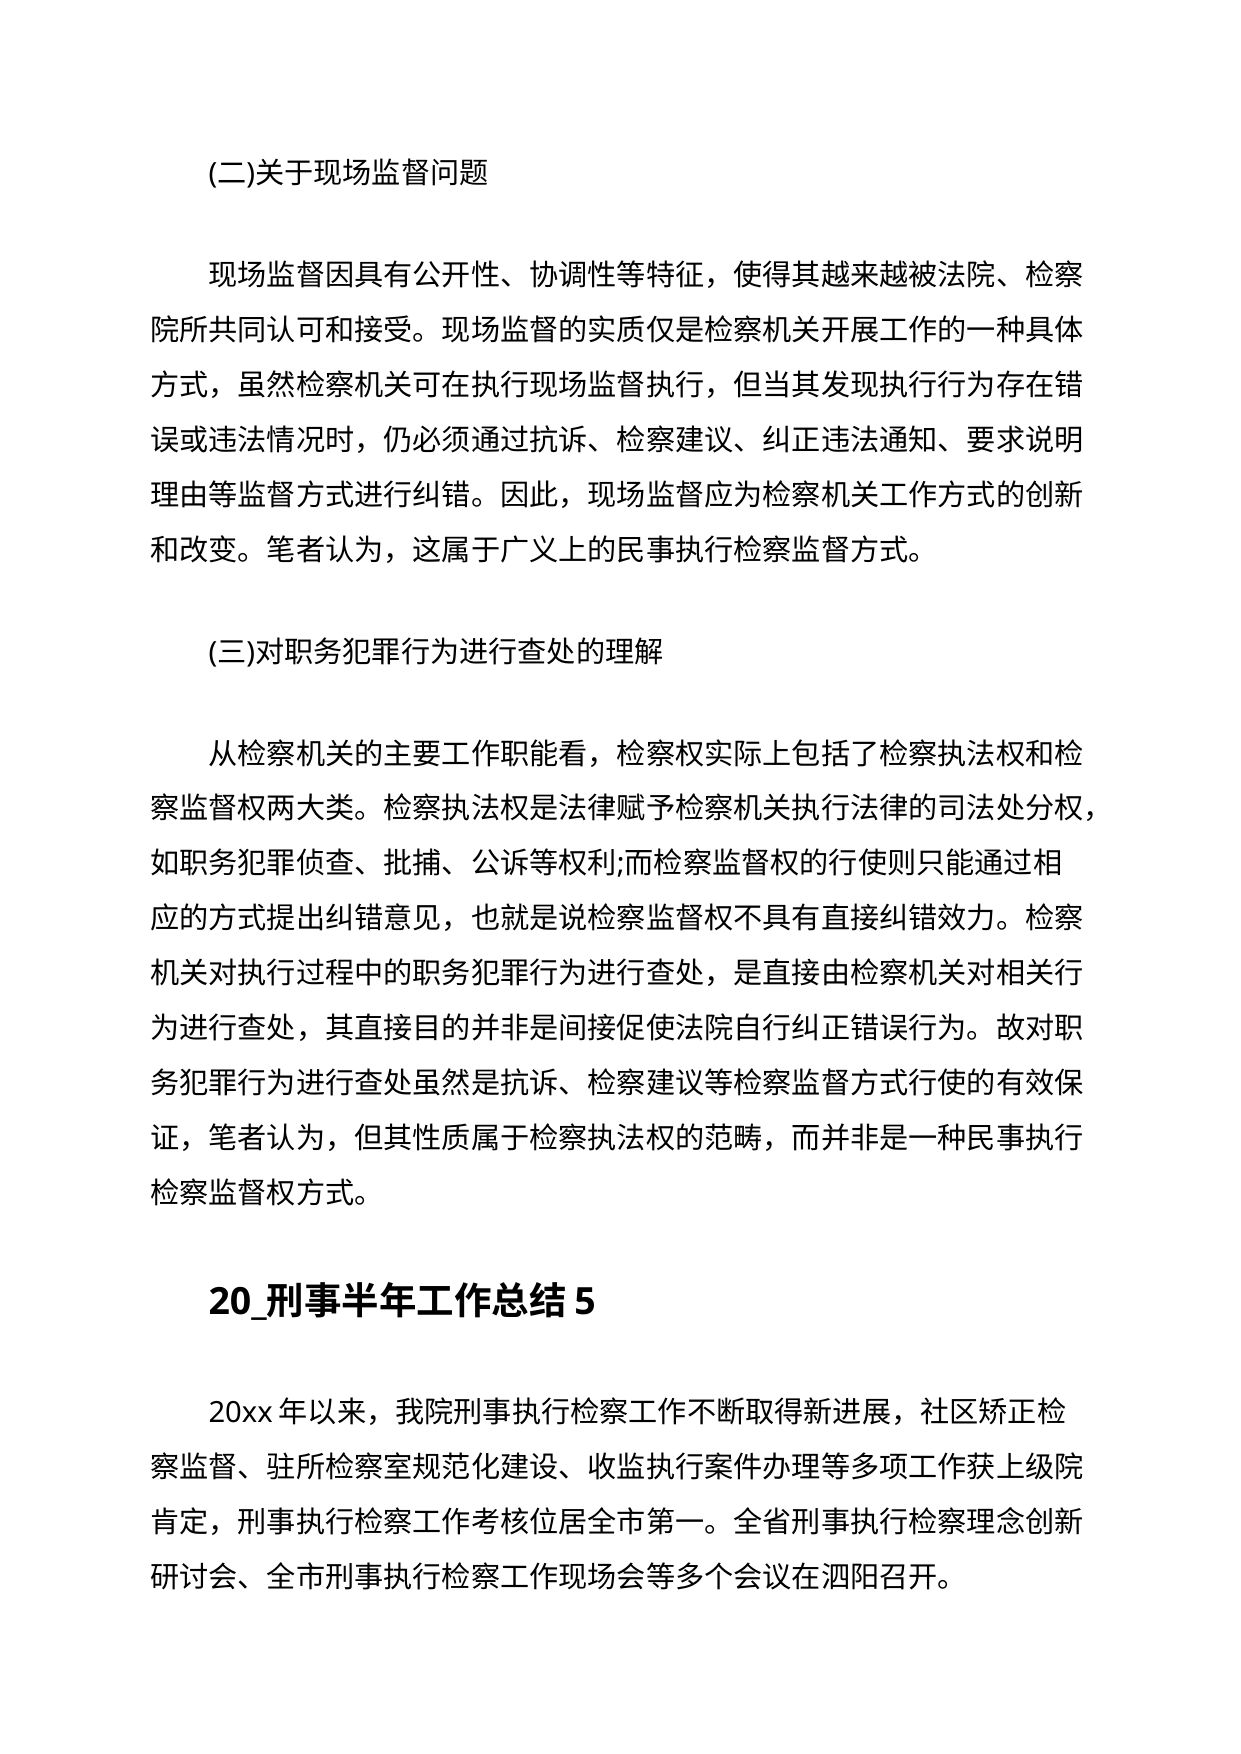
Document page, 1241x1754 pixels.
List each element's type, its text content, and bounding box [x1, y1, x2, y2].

text 20_刑事半年工作总结5 [150, 1271, 1090, 1326]
text 20xx年以来，我院刑事执行检察工作不断取得新进展，社区矫正检察监督、驻所检察室规范化建设、收监执行案件办理等多项工作获上级院肯定，刑事执行检察工作考核位居全市第一。全省刑事执行检察理念创新研讨会、全市刑事执行检察工作现场会等多个会议在泗阳召开。 [150, 1389, 1090, 1596]
text 现场监督因具有公开性、协调性等特征，使得其越来越被法院、检察院所共同认可和接受。现场监督的实质仅是检察机关开展工作的一种具体方式，虽然检察机关可在执行现场监督执行，但当其发现执行行为存在错误或违法情况时，仍必须通过抗诉、检察建议、纠正违法通知、要求说明理由等监督方式进行纠错。因此，现场监督应为检察机关工作方式的创新和改变。笔者认为，这属于广义上的民事执行检察监督方式。 [150, 252, 1090, 569]
text 从检察机关的主要工作职能看，检察权实际上包括了检察执法权和检察监督权两大类。检察执法权是法律赋予检察机关执行法律的司法处分权，如职务犯罪侦查、批捕、公诉等权利;而检察监督权的行使则只能通过相应的方式提出纠错意见，也就是说检察监督权不具有直接纠错效力。检察机关对执行过程中的职务犯罪行为进行查处，是直接由检察机关对相关行为进行查处，其直接目的并非是间接促使法院自行纠正错误行为。故对职务犯罪行为进行查处虽然是抗诉、检察建议等检察监督方式行使的有效保证，笔者认为，但其性质属于检察执法权的范畴，而并非是一种民事执行检察监督权方式。 [150, 730, 1090, 1212]
text (三)对职务犯罪行为进行查处的理解 [150, 628, 1090, 671]
text (二)关于现场监督问题 [150, 150, 1090, 192]
